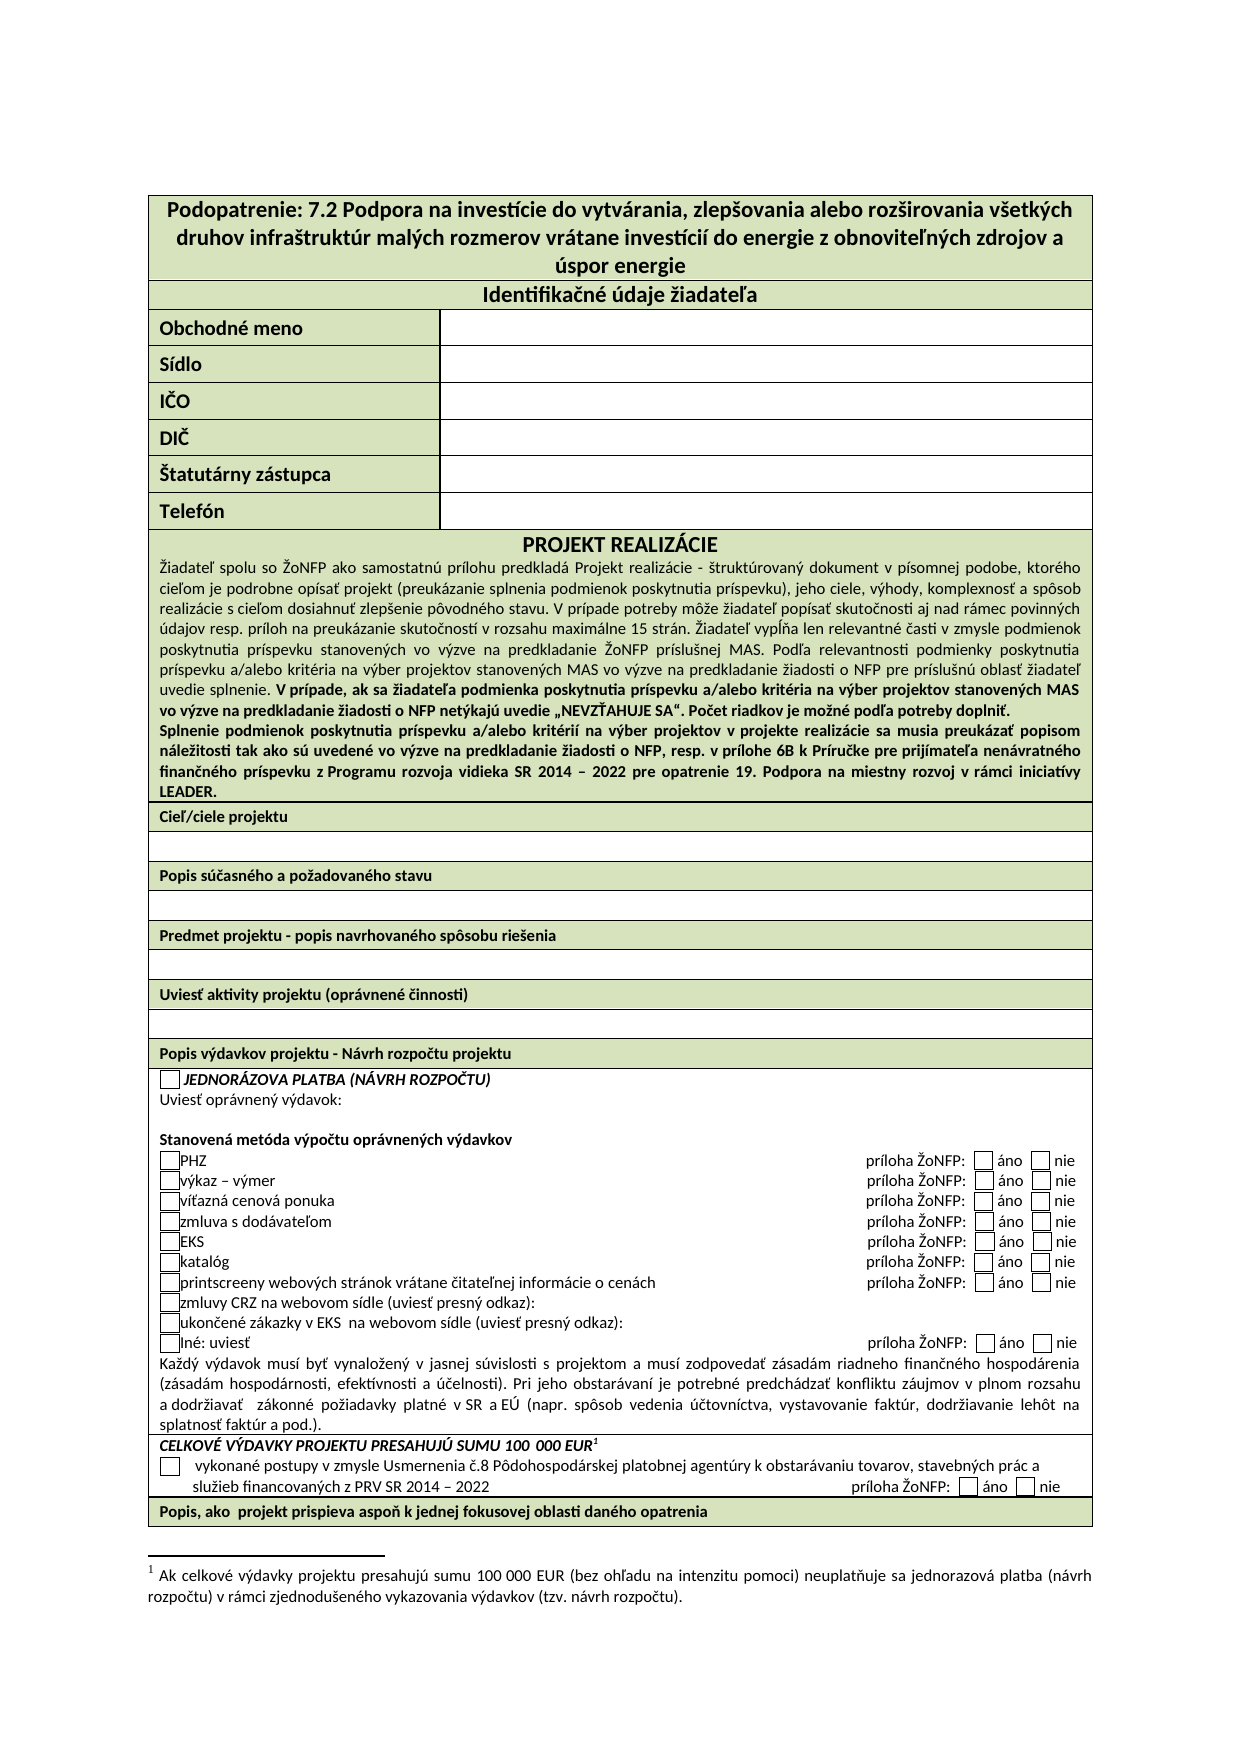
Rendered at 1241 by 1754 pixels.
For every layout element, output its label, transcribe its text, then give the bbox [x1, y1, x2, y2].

table_cell [149, 832, 1092, 861]
table_cell Sídlo [149, 346, 439, 382]
table_cell DIČ [149, 420, 439, 455]
table_cell Cieľ/ciele projektu [149, 803, 1092, 831]
table_cell Popis, ako projekt prispieva aspoň k jednej fokusovej oblasti daného opatrenia [149, 1498, 1092, 1526]
table_cell [441, 420, 1092, 455]
table_cell JEDNORÁZOVA PLATBA (NÁVRH ROZPOČTU) Uviesť oprávnený výdavok: Stanovená metóda výpočtu oprávnených výdavkov PHZ príloha ŽoNFP: áno nie výkaz – výmer príloha ŽoNFP: áno nie víťazná cenová ponuka príloha ŽoNFP: áno nie zmluva s dodávateľom príloha ŽoNFP: áno nie EKS príloha ŽoNFP: áno nie katalóg príloha ŽoNFP: áno nie printscreeny webových stránok vrátane čitateľnej informácie o cenách príloha ŽoNFP: áno nie zmluvy CRZ na webovom sídle (uviesť presný odkaz): ukončené zákazky v EKS na webovom sídle (uviesť presný odkaz): Iné: uviesť príloha ŽoNFP: áno nie Každý výdavok musí byť vynaložený v jasnej súvislosti s projektom a musí zodpovedať zásadám riadneho finančného hospodárenia (zásadám hospodárnosti, efektívnosti a účelnosti). Pri jeho obstarávaní je potrebné predchádzať konfliktu záujmov v plnom rozsahu a dodržiavať zákonné požiadavky platné v SR a EÚ (napr. spôsob vedenia účtovníctva, vystavovanie faktúr, dodržiavanie lehôt na splatnosť faktúr a pod.). [149, 1069, 1092, 1434]
table_cell Identifikačné údaje žiadateľa [149, 281, 1092, 309]
table_cell [149, 891, 1092, 920]
table_cell [441, 310, 1092, 345]
table_cell Popis výdavkov projektu - Návrh rozpočtu projektu [149, 1039, 1092, 1068]
table_header Podopatrenie: 7.2 Podpora na investície do vytvárania, zlepšovania alebo rozširovania všetkých druhov infraštruktúr malých rozmerov vrátane investícií do energie z obnoviteľných zdrojov a úspor energie [149, 196, 1092, 279]
table_cell Obchodné meno [149, 310, 439, 345]
table_cell [441, 493, 1092, 529]
table_cell Telefón [149, 493, 439, 529]
table_cell [149, 950, 1092, 979]
table_cell [441, 346, 1092, 382]
table_cell Uviesť aktivity projektu (oprávnené činnosti) [149, 980, 1092, 1008]
table_cell [441, 383, 1092, 419]
table_cell Predmet projektu - popis navrhovaného spôsobu riešenia [149, 921, 1092, 949]
table_cell CELKOVÉ VÝDAVKY PROJEKTU PRESAHUJÚ SUMU 100 000 EUR vykonané postupy v zmysle Usmernenia č.8 Pôdohospodárskej platobnej agentúry k obstarávaniu tovarov, stavebných prác a služieb financovaných z PRV SR 2014 – 2022 príloha ŽoNFP: áno nie [149, 1435, 1092, 1496]
table_cell IČO [149, 383, 439, 419]
table_cell Štatutárny zástupca [149, 456, 439, 492]
table_cell PROJEKT REALIZÁCIE Žiadateľ spolu so ŽoNFP ako samostatnú prílohu predkladá Projekt realizácie - štruktúrovaný dokument v písomnej podobe, ktorého cieľom je podrobne opísať projekt (preukázanie splnenia podmienok poskytnutia príspevku), jeho ciele, výhody, komplexnosť a spôsob realizácie s cieľom dosiahnuť zlepšenie pôvodného stavu. V prípade potreby môže žiadateľ popísať skutočnosti aj nad rámec povinných údajov resp. príloh na preukázanie skutočností v rozsahu maximálne 15 strán. Žiadateľ vypĺňa len relevantné časti v zmysle podmienok poskytnutia príspevku stanovených vo výzve na predkladanie ŽoNFP príslušnej MAS. Podľa relevantnosti podmienky poskytnutia príspevku a/alebo kritéria na výber projektov stanovených MAS vo výzve na predkladanie žiadosti o NFP pre príslušnú oblasť žiadateľ uvedie splnenie. V prípade, ak sa žiadateľa podmienka poskytnutia príspevku a/alebo kritéria na výber projektov stanovených MAS vo výzve na predkladanie žiadosti o NFP netýkajú uvedie „NEVZŤAHUJE SA“. Počet riadkov je možné podľa potreby doplniť. Splnenie podmienok poskytnutia príspevku a/alebo kritérií na výber projektov v projekte realizácie sa musia preukázať popisom náležitosti tak ako sú uvedené vo výzve na predkladanie žiadosti o NFP, resp. v prílohe 6B k Príručke pre prijímateľa nenávratného finančného príspevku z Programu rozvoja vidieka SR 2014 – 2022 pre opatrenie 19. Podpora na miestny rozvoj v rámci iniciatívy LEADER. [149, 530, 1092, 801]
table_cell [441, 456, 1092, 492]
table_cell [149, 1010, 1092, 1038]
table_cell Popis súčasného a požadovaného stavu [149, 862, 1092, 890]
